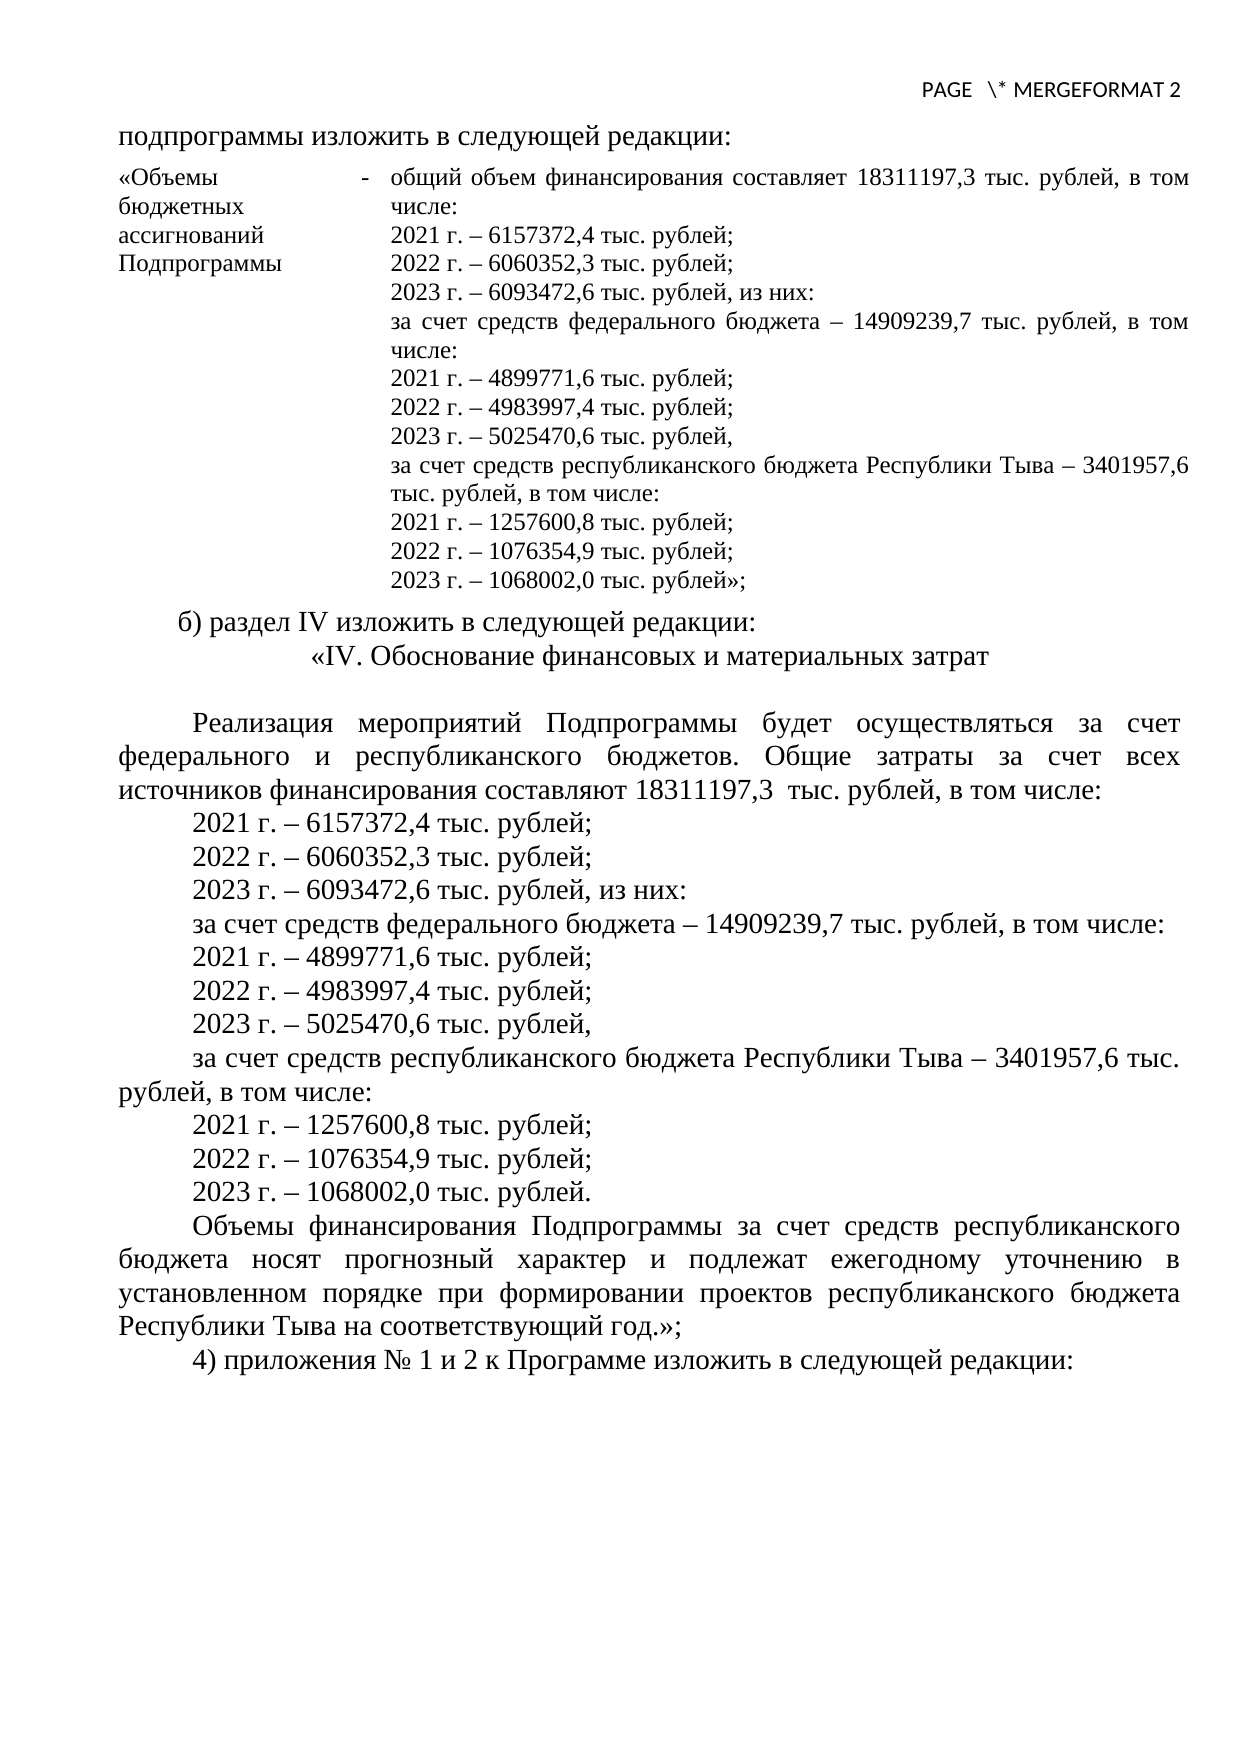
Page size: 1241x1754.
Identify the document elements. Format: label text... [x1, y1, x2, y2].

text б) раздел IV изложить в следующей редакции: [118, 604, 1181, 638]
text Объемы финансирования Подпрограммы за счет средств республиканского бюджета носят прогнозный характер и подлежат ежегодному уточнению в установленном порядке при формировании проектов республиканского бюджета Республики Тыва на соответствующий год.»; [118, 1208, 1181, 1342]
text Реализация мероприятий Подпрограммы будет осуществляться за счет федерального и республиканского бюджетов. Общие затраты за счет всех источников финансирования составляют 18311197,3 тыс. рублей, в том числе: [118, 705, 1181, 805]
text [118, 118, 1181, 152]
table_header - [354, 152, 384, 604]
table_header общий объем финансирования составляет 18311197,3 тыс. рублей, в том числе: 2021 г. – 6157372,4 тыс. рублей; 2022 г. – 6060352,3 тыс. рублей; 2023 г. – 6093472,6 тыс. рублей, из них: за счет средств федерального бюджета – 14909239,7 тыс. рублей, в том числе: 2021 г. – 4899771,6 тыс. рублей; 2022 г. – 4983997,4 тыс. рублей; 2023 г. – 5025470,6 тыс. рублей, за счет средств республиканского бюджета Республики Тыва – 3401957,6 тыс. рублей, в том числе: 2021 г. – 1257600,8 тыс. рублей; 2022 г. – 1076354,9 тыс. рублей; 2023 г. – 1068002,0 тыс. рублей»; [384, 152, 1196, 604]
text 4) приложения № 1 и 2 к Программе изложить в следующей редакции: [118, 1342, 1181, 1376]
text 2021 г. – 4899771,6 тыс. рублей; [118, 939, 1181, 973]
text «IV. Обоснование финансовых и материальных затрат [118, 638, 1181, 671]
text 2022 г. – 4983997,4 тыс. рублей; [118, 973, 1181, 1007]
text 2023 г. – 6093472,6 тыс. рублей, из них: [118, 872, 1181, 906]
text 2022 г. – 1076354,9 тыс. рублей; [118, 1141, 1181, 1174]
text за счет средств республиканского бюджета Республики Тыва – 3401957,6 тыс. рублей, в том числе: [118, 1040, 1181, 1107]
table_header «Объемы бюджетных ассигнований Подпрограммы [112, 152, 354, 604]
text за счет средств федерального бюджета – 14909239,7 тыс. рублей, в том числе: [118, 906, 1181, 939]
text 2023 г. – 5025470,6 тыс. рублей, [118, 1007, 1181, 1040]
text 2021 г. – 1257600,8 тыс. рублей; [118, 1107, 1181, 1141]
text 2023 г. – 1068002,0 тыс. рублей. [118, 1174, 1181, 1208]
text 2021 г. – 6157372,4 тыс. рублей; [118, 805, 1181, 839]
text 2022 г. – 6060352,3 тыс. рублей; [118, 839, 1181, 872]
